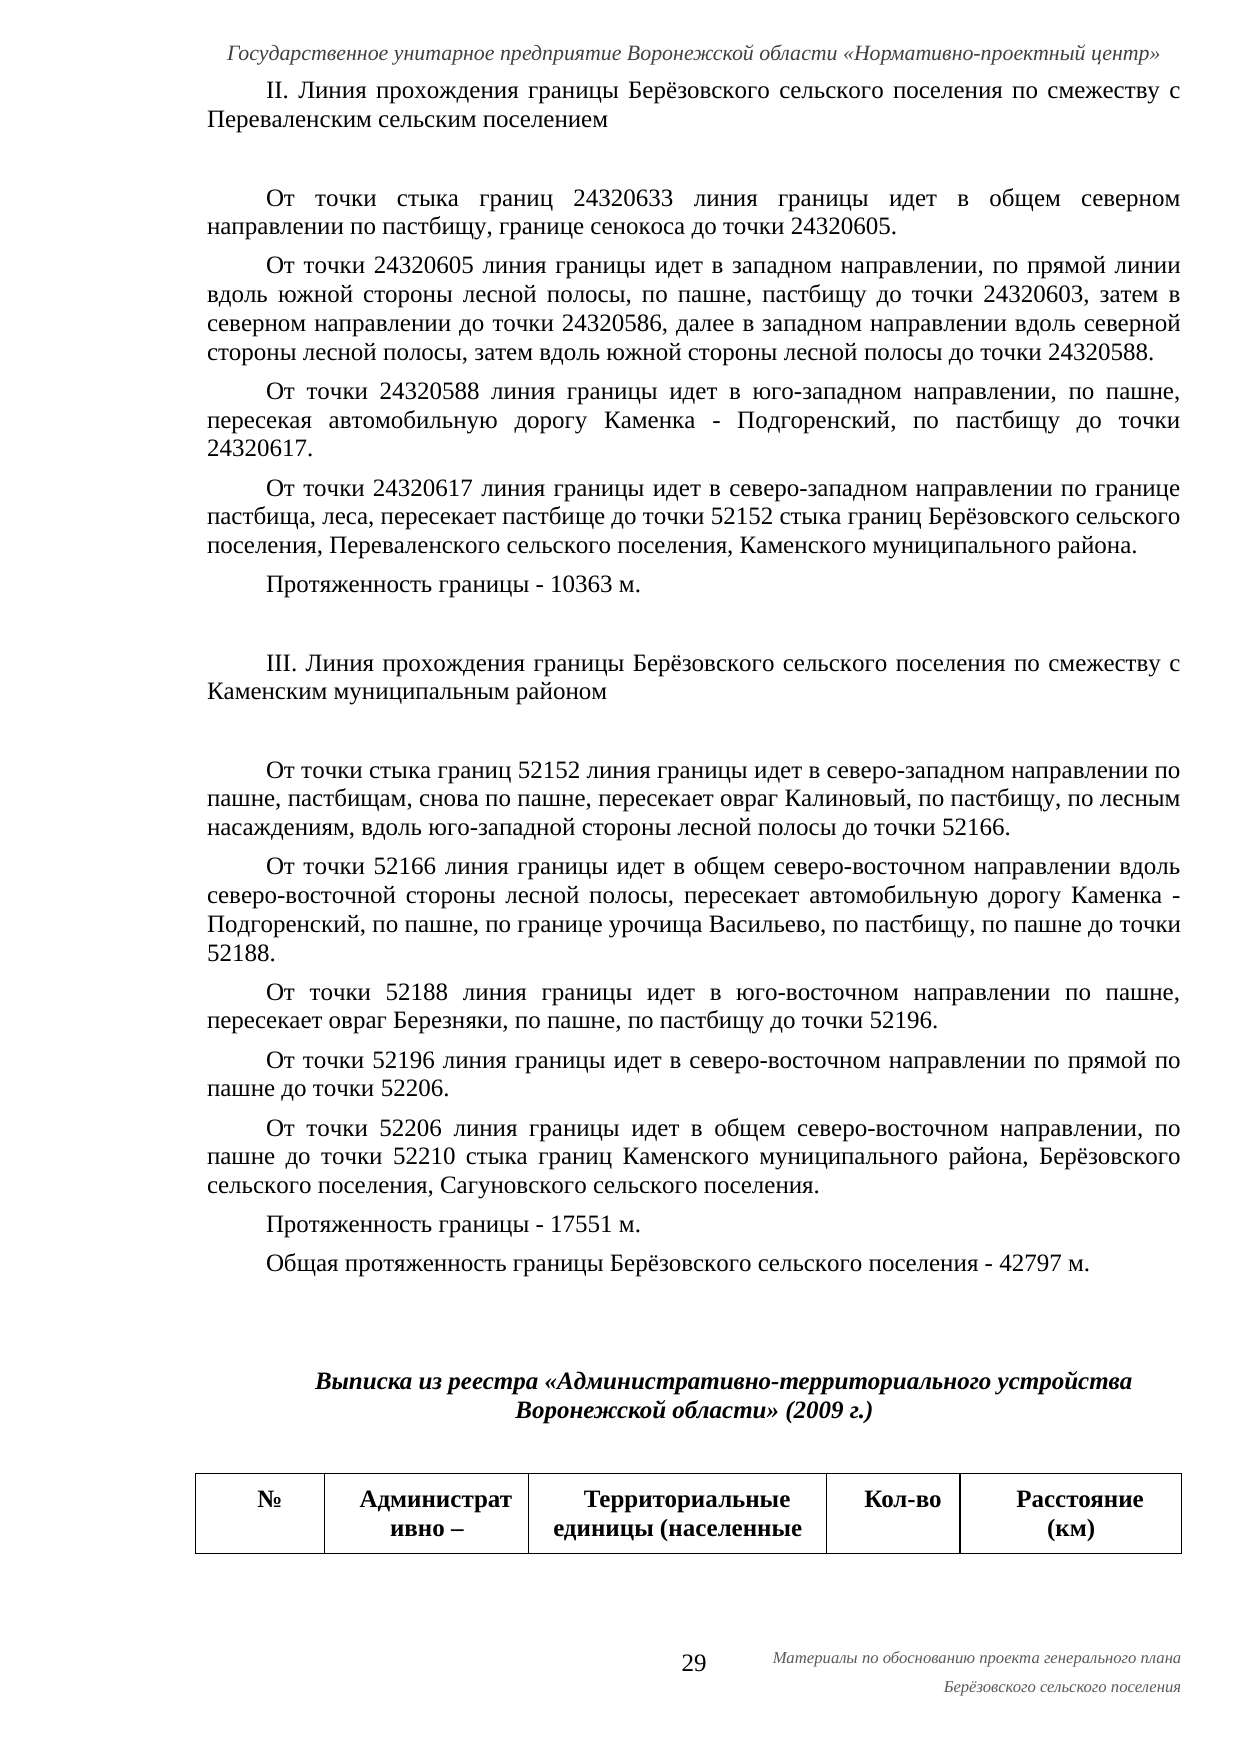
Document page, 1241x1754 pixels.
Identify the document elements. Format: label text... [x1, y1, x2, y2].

text Выписка из реестра «Административно-территориального устройства Воронежской области» (2009 г.) [207, 1366, 1181, 1423]
text III. Линия прохождения границы Берёзовского сельского поселения по смежеству с Каменским муниципальным районом [207, 648, 1181, 705]
text От точки стыка границ 52152 линия границы идет в северо-западном направлении по пашне, пастбищам, снова по пашне, пересекает овраг Калиновый, по пастбищу, по лесным насаждениям, вдоль юго-западной стороны лесной полосы до точки 52166. [207, 755, 1181, 841]
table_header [325, 1474, 528, 1552]
text Протяженность границы - 17551 м. [207, 1209, 1181, 1238]
text От точки 52196 линия границы идет в северо-восточном направлении по прямой по пашне до точки 52206. [207, 1045, 1181, 1102]
text II. Линия прохождения границы Берёзовского сельского поселения по смежеству с Переваленским сельским поселением [207, 76, 1181, 133]
text От точки стыка границ 24320633 линия границы идет в общем северном направлении по пастбищу, границе сенокоса до точки 24320605. [207, 183, 1181, 240]
table_header Расстояние (км) [961, 1474, 1181, 1552]
text От точки 52188 линия границы идет в юго-восточном направлении по пашне, пересекает овраг Березняки, по пашне, по пастбищу до точки 52196. [207, 977, 1181, 1034]
table_header Кол-во жителей [827, 1474, 959, 1552]
text От точки 52206 линия границы идет в общем северо-восточном направлении, по пашне до точки 52210 стыка границ Каменского муниципального района, Берёзовского сельского поселения, Сагуновского сельского поселения. [207, 1113, 1181, 1199]
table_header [529, 1474, 826, 1552]
text От точки 24320588 линия границы идет в юго-западном направлении, по пашне, пересекая автомобильную дорогу Каменка - Подгоренский, по пастбищу до точки 24320617. [207, 376, 1181, 462]
text От точки 52166 линия границы идет в общем северо-восточном направлении вдоль северо-восточной стороны лесной полосы, пересекает автомобильную дорогу Каменка - Подгоренский, по пашне, по границе урочища Васильево, по пастбищу, по пашне до точки 52188. [207, 851, 1181, 966]
text От точки 24320617 линия границы идет в северо-западном направлении по границе пастбища, леса, пересекает пастбище до точки 52152 стыка границ Берёзовского сельского поселения, Переваленского сельского поселения, Каменского муниципального района. [207, 473, 1181, 559]
table_header № п/п [196, 1474, 324, 1552]
text Общая протяженность границы Берёзовского сельского поселения - 42797 м. [207, 1248, 1181, 1277]
text Протяженность границы - 10363 м. [207, 569, 1181, 598]
text От точки 24320605 линия границы идет в западном направлении, по прямой линии вдоль южной стороны лесной полосы, по пашне, пастбищу до точки 24320603, затем в северном направлении до точки 24320586, далее в западном направлении вдоль северной стороны лесной полосы, затем вдоль южной стороны лесной полосы до точки 24320588. [207, 251, 1181, 366]
